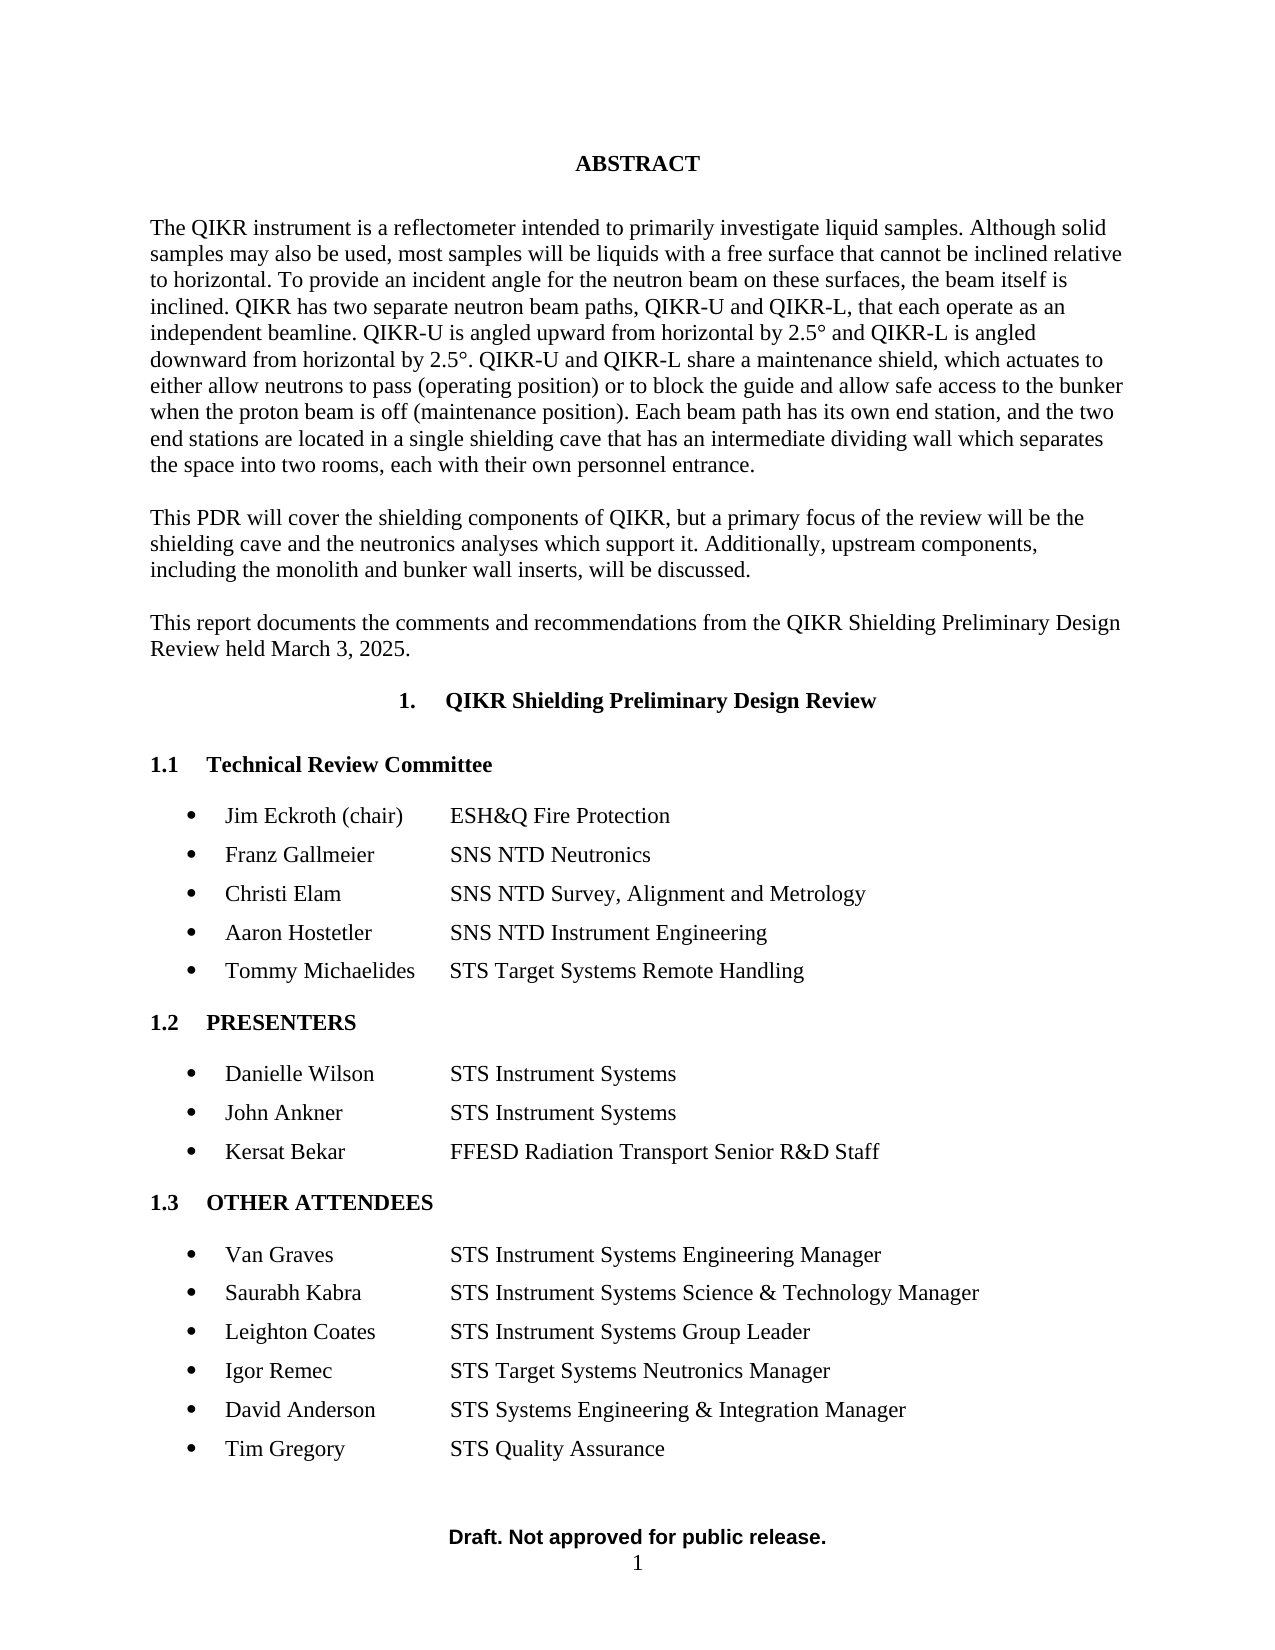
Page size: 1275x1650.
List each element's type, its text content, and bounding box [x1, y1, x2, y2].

list Leighton Coates STS Instrument Systems Group Leader [187, 1318, 1125, 1345]
list Van Graves STS Instrument Systems Engineering Manager [187, 1241, 1125, 1267]
list Igor Remec STS Target Systems Neutronics Manager [187, 1357, 1125, 1383]
list Jim Eckroth (chair) ESH&Q Fire Protection [187, 802, 1125, 828]
list Tim Gregory STS Quality Assurance [187, 1435, 1125, 1461]
list John Ankner STS Instrument Systems [187, 1099, 1125, 1125]
list Danielle Wilson STS Instrument Systems [187, 1060, 1125, 1087]
text The QIKR instrument is a reflectometer intended to primarily investigate liquid samples. Although solid samples may also be used, most samples will be liquids with a free surface that cannot be inclined relative to horizontal. To provide an incident angle for the neutron beam on these surfaces, the beam itself is inclined. QIKR has two separate neutron beam paths, QIKR-U and QIKR-L, that each operate as an independent beamline. QIKR-U is angled upward from horizontal by 2.5° and QIKR-L is angled downward from horizontal by 2.5°. QIKR-U and QIKR-L share a maintenance shield, which actuates to either allow neutrons to pass (operating position) or to block the guide and allow safe access to the bunker when the proton beam is off (maintenance position). Each beam path has its own end station, and the two end stations are located in a single shielding cave that has an intermediate dividing wall which separates the space into two rooms, each with their own personnel entrance. [150, 214, 1125, 477]
subtitle Technical Review Committee [150, 751, 1125, 777]
subtitle Presenters [150, 1009, 1125, 1035]
list Christi Elam SNS NTD Survey, Alignment and Metrology [187, 880, 1125, 906]
list Aaron Hostetler SNS NTD Instrument Engineering [187, 919, 1125, 945]
text This report documents the comments and recommendations from the QIKR Shielding Preliminary Design Review held March 3, 2025. [150, 609, 1125, 662]
list Kersat Bekar FFESD Radiation Transport Senior R&D Staff [187, 1138, 1125, 1164]
list David Anderson STS Systems Engineering & Integration Manager [187, 1396, 1125, 1422]
text This PDR will cover the shielding components of QIKR, but a primary focus of the review will be the shielding cave and the neutronics analyses which support it. Additionally, upstream components, including the monolith and bunker wall inserts, will be discussed. [150, 504, 1125, 583]
subtitle QIKR Shielding Preliminary Design Review [150, 687, 1125, 713]
list Tommy Michaelides STS Target Systems Remote Handling [187, 957, 1125, 984]
subtitle Other Attendees [150, 1189, 1125, 1216]
list Franz Gallmeier SNS NTD Neutronics [187, 841, 1125, 867]
list Saurabh Kabra STS Instrument Systems Science & Technology Manager [187, 1279, 1125, 1306]
subtitle ABSTRACT [150, 150, 1125, 176]
